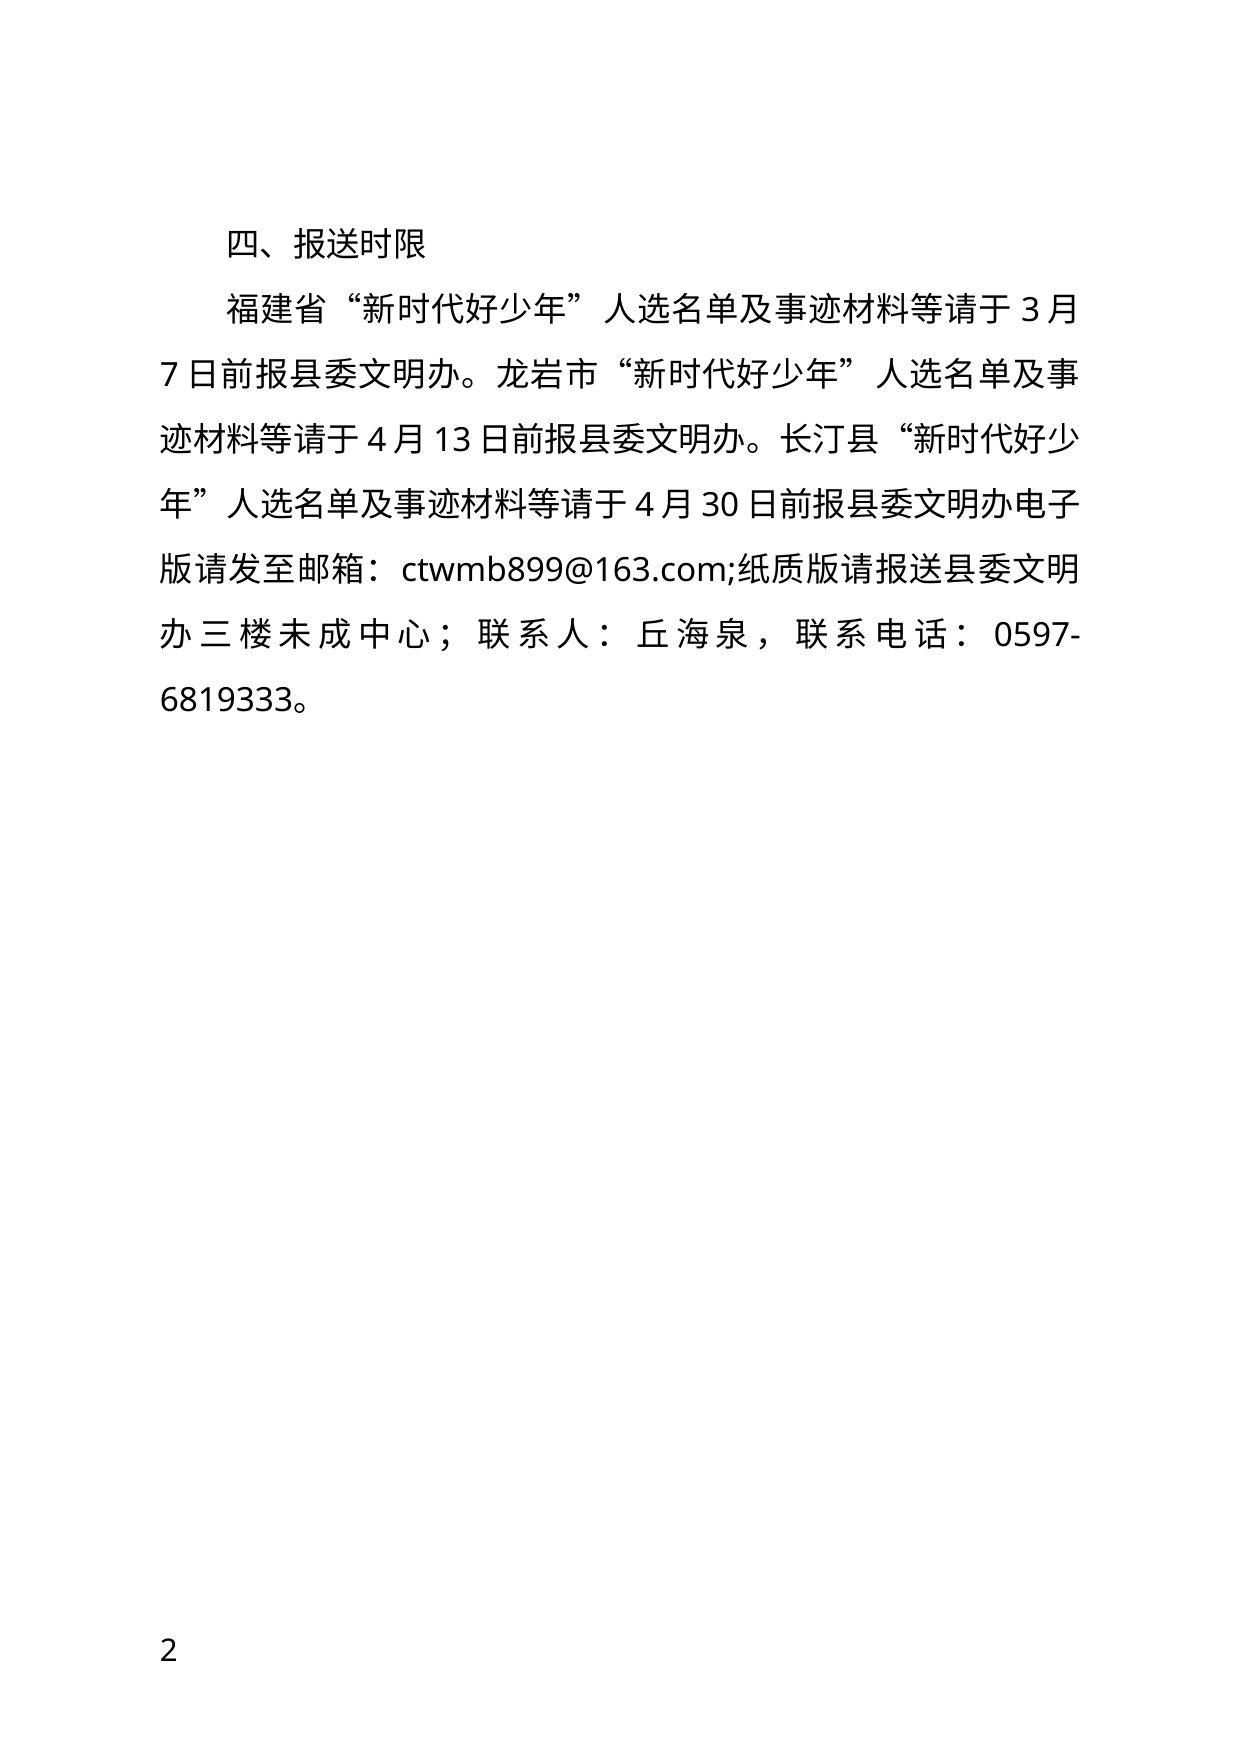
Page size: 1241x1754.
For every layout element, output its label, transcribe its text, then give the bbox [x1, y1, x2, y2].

list 四、报送时限 [159, 209, 1081, 274]
list 福建省“新时代好少年”人选名单及事迹材料等请于3月7日前报县委文明办。龙岩市“新时代好少年”人选名单及事迹材料等请于4月13日前报县委文明办。长汀县“新时代好少年”人选名单及事迹材料等请于4月30日前报县委文明办电子版请发至邮箱：ctwmb899@163.com;纸质版请报送县委文明办三楼未成中心；联系人：丘海泉，联系电话：0597-6819333。 [159, 274, 1081, 729]
